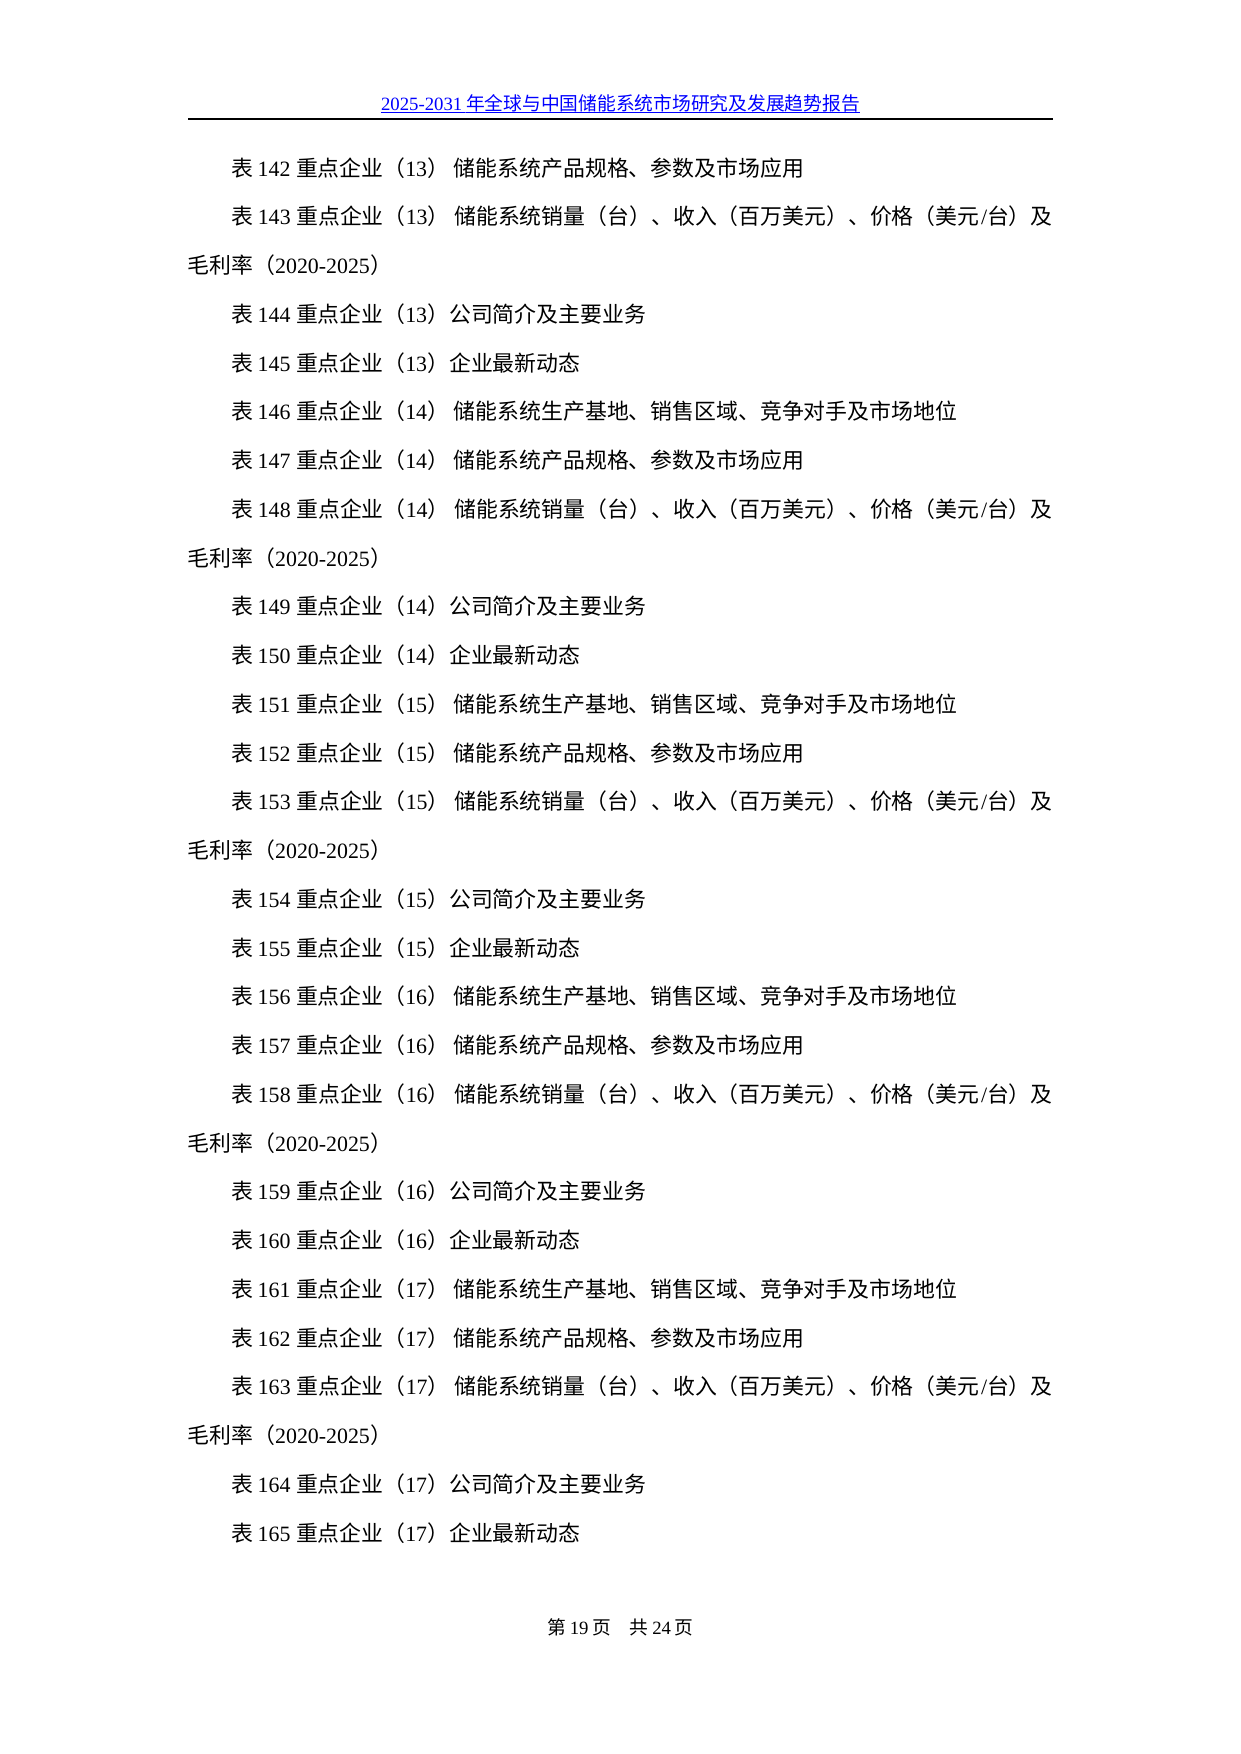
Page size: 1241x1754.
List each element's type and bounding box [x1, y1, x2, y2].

text [187, 150, 1053, 1548]
